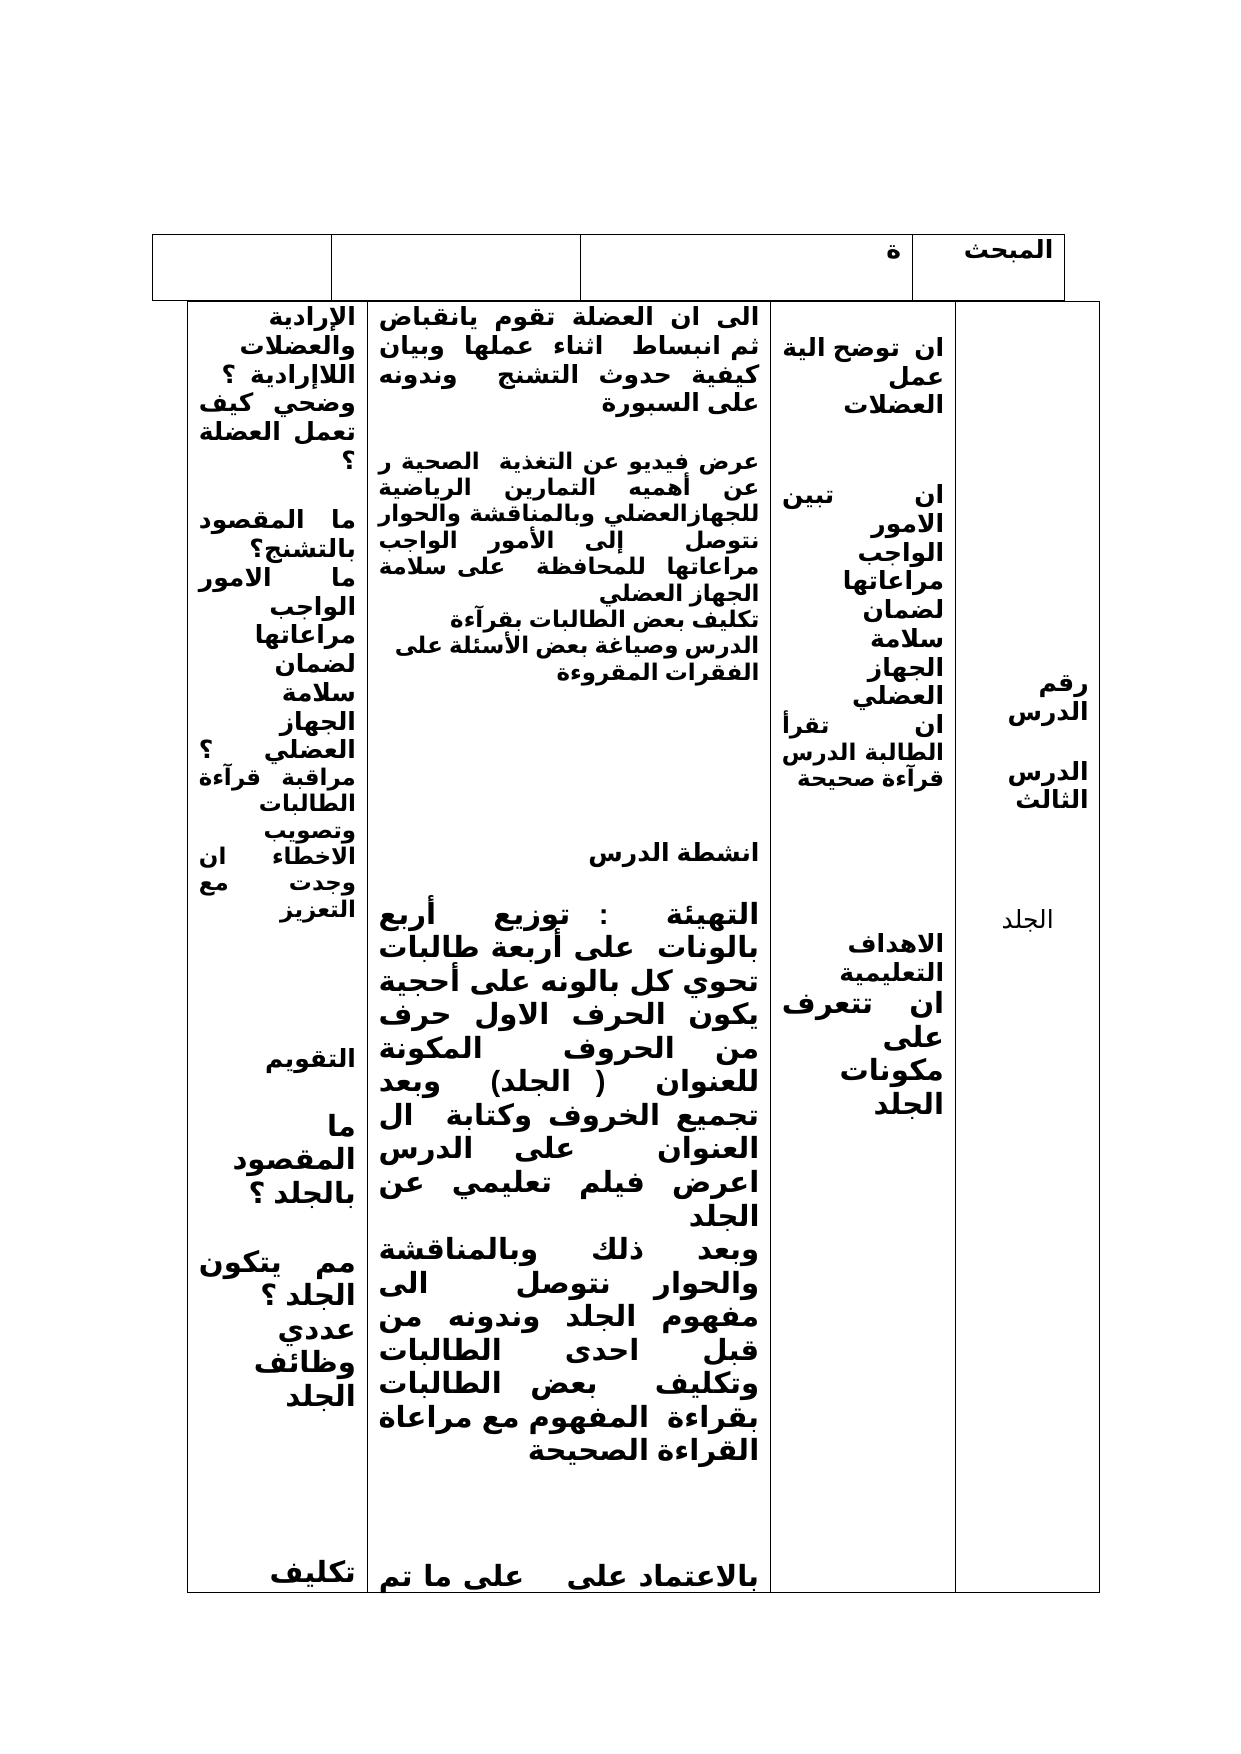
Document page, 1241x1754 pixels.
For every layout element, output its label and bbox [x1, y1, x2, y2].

table_cell [956, 302, 1099, 1592]
table_cell [188, 302, 367, 1592]
table_cell [368, 302, 770, 1592]
table_cell [771, 302, 955, 1592]
